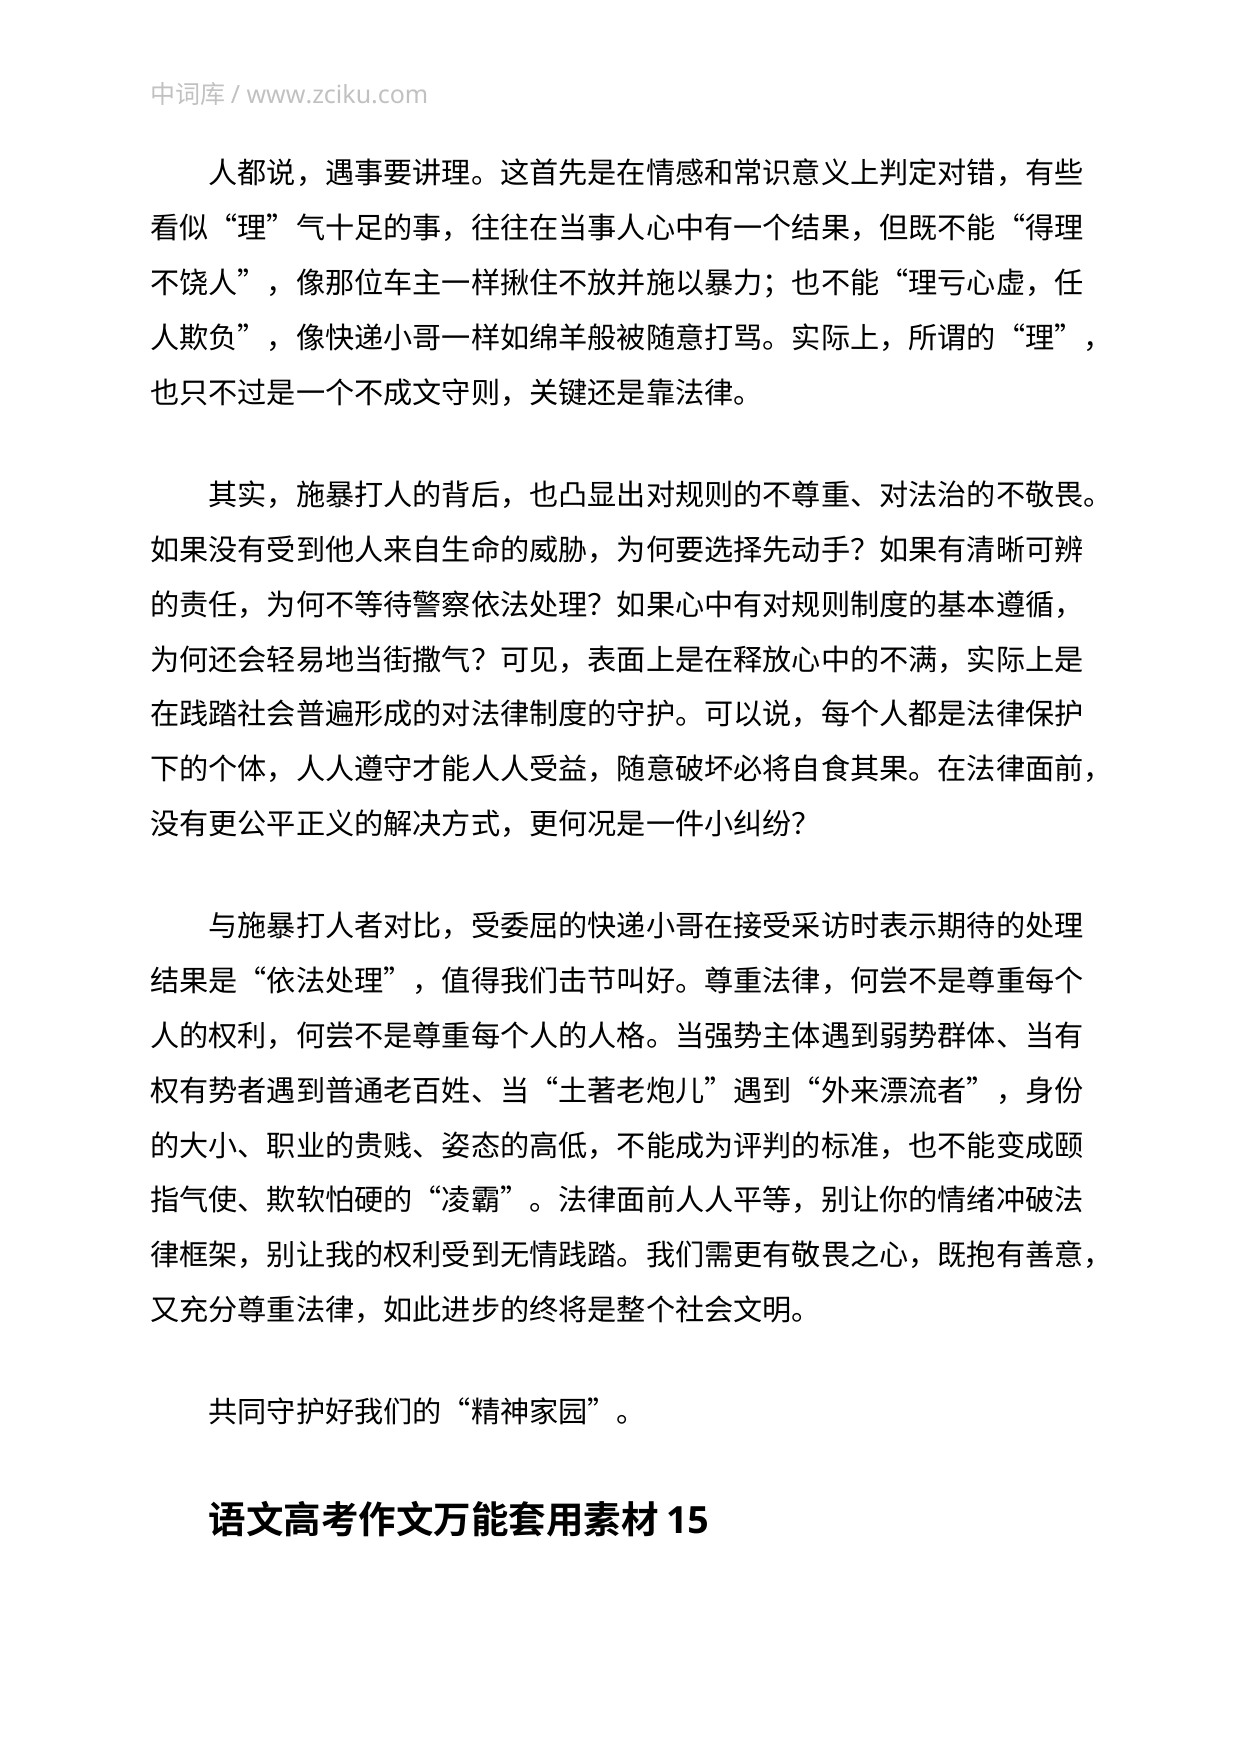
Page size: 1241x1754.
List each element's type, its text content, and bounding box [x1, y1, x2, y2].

text 人都说，遇事要讲理。这首先是在情感和常识意义上判定对错，有些看似“理”气十足的事，往往在当事人心中有一个结果，但既不能“得理不饶人”，像那位车主一样揪住不放并施以暴力；也不能“理亏心虚，任人欺负”，像快递小哥一样如绵羊般被随意打骂。实际上，所谓的“理”，也只不过是一个不成文守则，关键还是靠法律。 [150, 150, 1090, 412]
text 语文高考作文万能套用素材15 [150, 1490, 1090, 1545]
text 其实，施暴打人的背后，也凸显出对规则的不尊重、对法治的不敬畏。如果没有受到他人来自生命的威胁，为何要选择先动手？如果有清晰可辨的责任，为何不等待警察依法处理？如果心中有对规则制度的基本遵循，为何还会轻易地当街撒气？可见，表面上是在释放心中的不满，实际上是在践踏社会普遍形成的对法律制度的守护。可以说，每个人都是法律保护下的个体，人人遵守才能人人受益，随意破坏必将自食其果。在法律面前，没有更公平正义的解决方式，更何况是一件小纠纷？ [150, 471, 1090, 843]
text 共同守护好我们的“精神家园”。 [150, 1388, 1090, 1431]
text 与施暴打人者对比，受委屈的快递小哥在接受采访时表示期待的处理结果是“依法处理”，值得我们击节叫好。尊重法律，何尝不是尊重每个人的权利，何尝不是尊重每个人的人格。当强势主体遇到弱势群体、当有权有势者遇到普通老百姓、当“土著老炮儿”遇到“外来漂流者”，身份的大小、职业的贵贱、姿态的高低，不能成为评判的标准，也不能变成颐指气使、欺软怕硬的“凌霸”。法律面前人人平等，别让你的情绪冲破法律框架，别让我的权利受到无情践踏。我们需更有敬畏之心，既抱有善意，又充分尊重法律，如此进步的终将是整个社会文明。 [150, 902, 1090, 1329]
